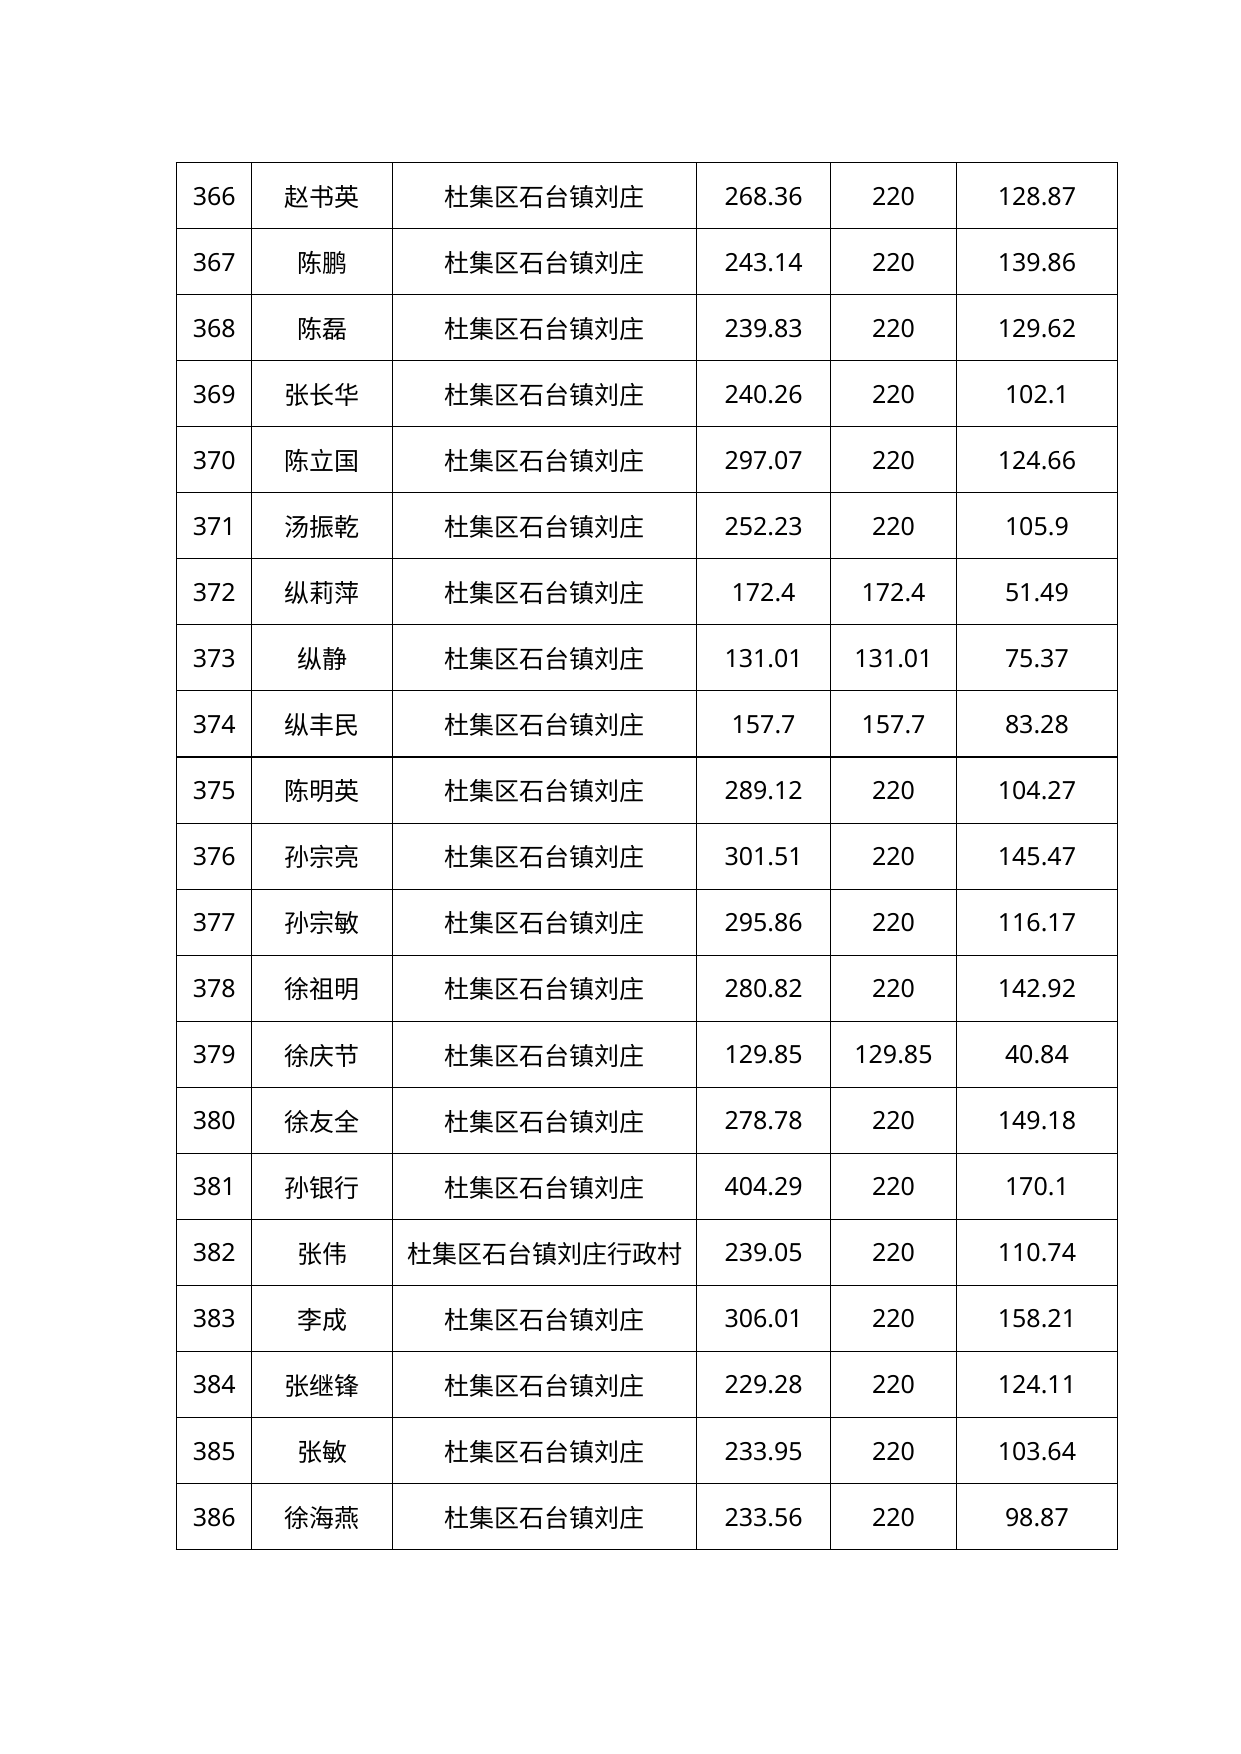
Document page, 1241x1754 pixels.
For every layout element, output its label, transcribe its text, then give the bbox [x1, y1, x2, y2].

table_cell 杜集区石台镇刘庄 [393, 1418, 696, 1483]
table_cell 157.7 [697, 691, 830, 756]
table_cell 239.05 [697, 1220, 830, 1285]
table_cell 徐友全 [252, 1088, 392, 1153]
table_cell 240.26 [697, 361, 830, 426]
table_cell 104.27 [957, 758, 1117, 822]
table_cell 杜集区石台镇刘庄 [393, 1022, 696, 1087]
table_cell 139.86 [957, 229, 1117, 294]
table_cell 278.78 [697, 1088, 830, 1153]
table_cell 杜集区石台镇刘庄 [393, 890, 696, 954]
table_cell 145.47 [957, 824, 1117, 888]
table_cell 220 [831, 1154, 956, 1219]
table_cell 杜集区石台镇刘庄 [393, 295, 696, 360]
table_cell 124.11 [957, 1352, 1117, 1417]
table_cell 220 [831, 1484, 956, 1549]
table_cell 385 [177, 1418, 251, 1483]
table_cell 杜集区石台镇刘庄 [393, 361, 696, 426]
table_cell 陈鹏 [252, 229, 392, 294]
table_cell 220 [831, 295, 956, 360]
table_cell 382 [177, 1220, 251, 1285]
table_cell 陈立国 [252, 427, 392, 492]
table_cell 纵丰民 [252, 691, 392, 756]
table_cell 220 [831, 229, 956, 294]
table_cell 384 [177, 1352, 251, 1417]
table_cell 367 [177, 229, 251, 294]
table_cell 376 [177, 824, 251, 888]
table_cell 杜集区石台镇刘庄 [393, 163, 696, 228]
table_cell 105.9 [957, 493, 1117, 558]
table_cell 赵书英 [252, 163, 392, 228]
table_cell 张长华 [252, 361, 392, 426]
table_cell 102.1 [957, 361, 1117, 426]
table_cell 129.62 [957, 295, 1117, 360]
table_cell 220 [831, 1418, 956, 1483]
table_cell 220 [831, 427, 956, 492]
table_cell 131.01 [831, 625, 956, 690]
table_cell 378 [177, 956, 251, 1021]
table_cell 172.4 [831, 559, 956, 624]
table_cell 149.18 [957, 1088, 1117, 1153]
table_cell 杜集区石台镇刘庄 [393, 229, 696, 294]
table_cell 280.82 [697, 956, 830, 1021]
table_cell 220 [831, 758, 956, 822]
table_cell 128.87 [957, 163, 1117, 228]
table_cell 370 [177, 427, 251, 492]
table_cell 379 [177, 1022, 251, 1087]
table_cell 383 [177, 1286, 251, 1351]
table_cell 杜集区石台镇刘庄 [393, 1484, 696, 1549]
table_cell 233.56 [697, 1484, 830, 1549]
table_cell 172.4 [697, 559, 830, 624]
table_cell 张伟 [252, 1220, 392, 1285]
table_cell 杜集区石台镇刘庄行政村 [393, 1220, 696, 1285]
table_cell 386 [177, 1484, 251, 1549]
table_cell 124.66 [957, 427, 1117, 492]
table_cell 157.7 [831, 691, 956, 756]
table_cell 129.85 [831, 1022, 956, 1087]
table_cell 374 [177, 691, 251, 756]
table_cell 陈明英 [252, 758, 392, 822]
table_cell 252.23 [697, 493, 830, 558]
table_cell 129.85 [697, 1022, 830, 1087]
table_cell 220 [831, 1286, 956, 1351]
table_cell 杜集区石台镇刘庄 [393, 1088, 696, 1153]
table_cell 229.28 [697, 1352, 830, 1417]
table_cell 371 [177, 493, 251, 558]
table_cell 40.84 [957, 1022, 1117, 1087]
table_cell 289.12 [697, 758, 830, 822]
table_cell 孙宗亮 [252, 824, 392, 888]
table_cell 103.64 [957, 1418, 1117, 1483]
table_cell 372 [177, 559, 251, 624]
table_cell 纵静 [252, 625, 392, 690]
table_cell 158.21 [957, 1286, 1117, 1351]
table_cell 243.14 [697, 229, 830, 294]
table_cell 徐海燕 [252, 1484, 392, 1549]
table_cell 375 [177, 758, 251, 822]
table_cell 汤振乾 [252, 493, 392, 558]
table_cell 368 [177, 295, 251, 360]
table_cell 377 [177, 890, 251, 954]
table_cell 杜集区石台镇刘庄 [393, 559, 696, 624]
table_cell 李成 [252, 1286, 392, 1351]
table_cell 142.92 [957, 956, 1117, 1021]
table_cell 杜集区石台镇刘庄 [393, 691, 696, 756]
table_cell 83.28 [957, 691, 1117, 756]
table_cell 孙银行 [252, 1154, 392, 1219]
table_cell 366 [177, 163, 251, 228]
table_cell 杜集区石台镇刘庄 [393, 824, 696, 888]
table_cell 51.49 [957, 559, 1117, 624]
table_cell 220 [831, 493, 956, 558]
table_cell 220 [831, 824, 956, 888]
table_cell 268.36 [697, 163, 830, 228]
table_cell 杜集区石台镇刘庄 [393, 427, 696, 492]
table_cell 徐祖明 [252, 956, 392, 1021]
table_cell 220 [831, 1220, 956, 1285]
table_cell 98.87 [957, 1484, 1117, 1549]
table_cell 杜集区石台镇刘庄 [393, 956, 696, 1021]
table_cell 75.37 [957, 625, 1117, 690]
table_cell 220 [831, 1352, 956, 1417]
table_cell 陈磊 [252, 295, 392, 360]
table_cell 381 [177, 1154, 251, 1219]
table_cell 233.95 [697, 1418, 830, 1483]
table_cell 220 [831, 1088, 956, 1153]
table_cell 295.86 [697, 890, 830, 954]
table_cell 220 [831, 361, 956, 426]
table_cell 301.51 [697, 824, 830, 888]
table_cell 380 [177, 1088, 251, 1153]
table_cell 297.07 [697, 427, 830, 492]
table_cell 杜集区石台镇刘庄 [393, 1154, 696, 1219]
table_cell 纵莉萍 [252, 559, 392, 624]
table_cell 170.1 [957, 1154, 1117, 1219]
table_cell 306.01 [697, 1286, 830, 1351]
table_cell 220 [831, 163, 956, 228]
table_cell 373 [177, 625, 251, 690]
table_cell 369 [177, 361, 251, 426]
table_cell 杜集区石台镇刘庄 [393, 758, 696, 822]
table_cell 131.01 [697, 625, 830, 690]
table_cell 110.74 [957, 1220, 1117, 1285]
table_cell 杜集区石台镇刘庄 [393, 493, 696, 558]
table_cell 239.83 [697, 295, 830, 360]
table_cell 220 [831, 890, 956, 954]
table_cell 孙宗敏 [252, 890, 392, 954]
table_cell 徐庆节 [252, 1022, 392, 1087]
table_cell 220 [831, 956, 956, 1021]
table_cell 杜集区石台镇刘庄 [393, 625, 696, 690]
table_cell 杜集区石台镇刘庄 [393, 1286, 696, 1351]
table_cell 杜集区石台镇刘庄 [393, 1352, 696, 1417]
table_cell 张继锋 [252, 1352, 392, 1417]
table_cell 404.29 [697, 1154, 830, 1219]
table_cell 116.17 [957, 890, 1117, 954]
table_cell 张敏 [252, 1418, 392, 1483]
